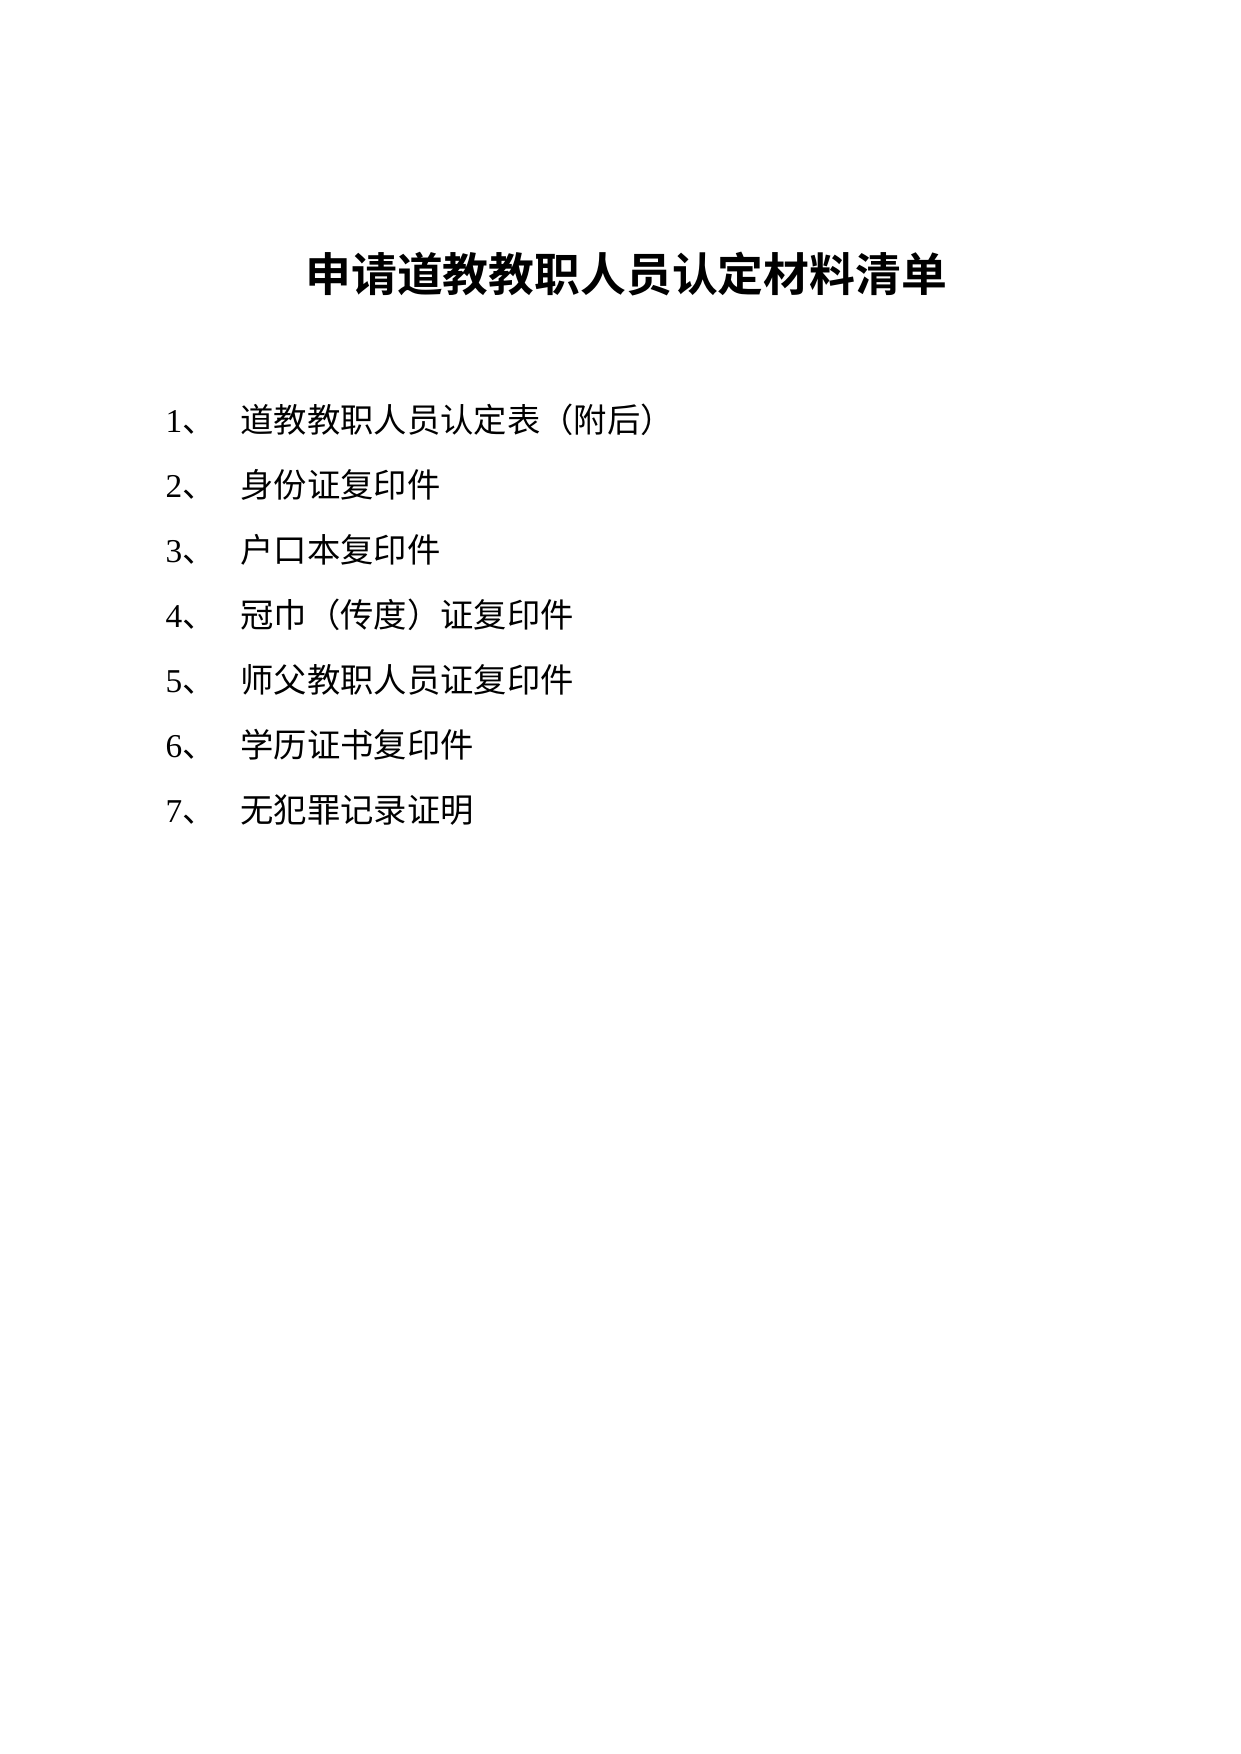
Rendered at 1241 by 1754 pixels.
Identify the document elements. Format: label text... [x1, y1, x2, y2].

list 师父教职人员证复印件 [165, 645, 1087, 710]
list 学历证书复印件 [165, 710, 1087, 775]
list 道教教职人员认定表（附后） [165, 385, 1087, 450]
list 身份证复印件 [165, 450, 1087, 515]
list 无犯罪记录证明 [165, 775, 1087, 840]
list 冠巾（传度）证复印件 [165, 580, 1087, 645]
text 申请道教教职人员认定材料清单 [165, 223, 1087, 320]
list 户口本复印件 [165, 515, 1087, 580]
